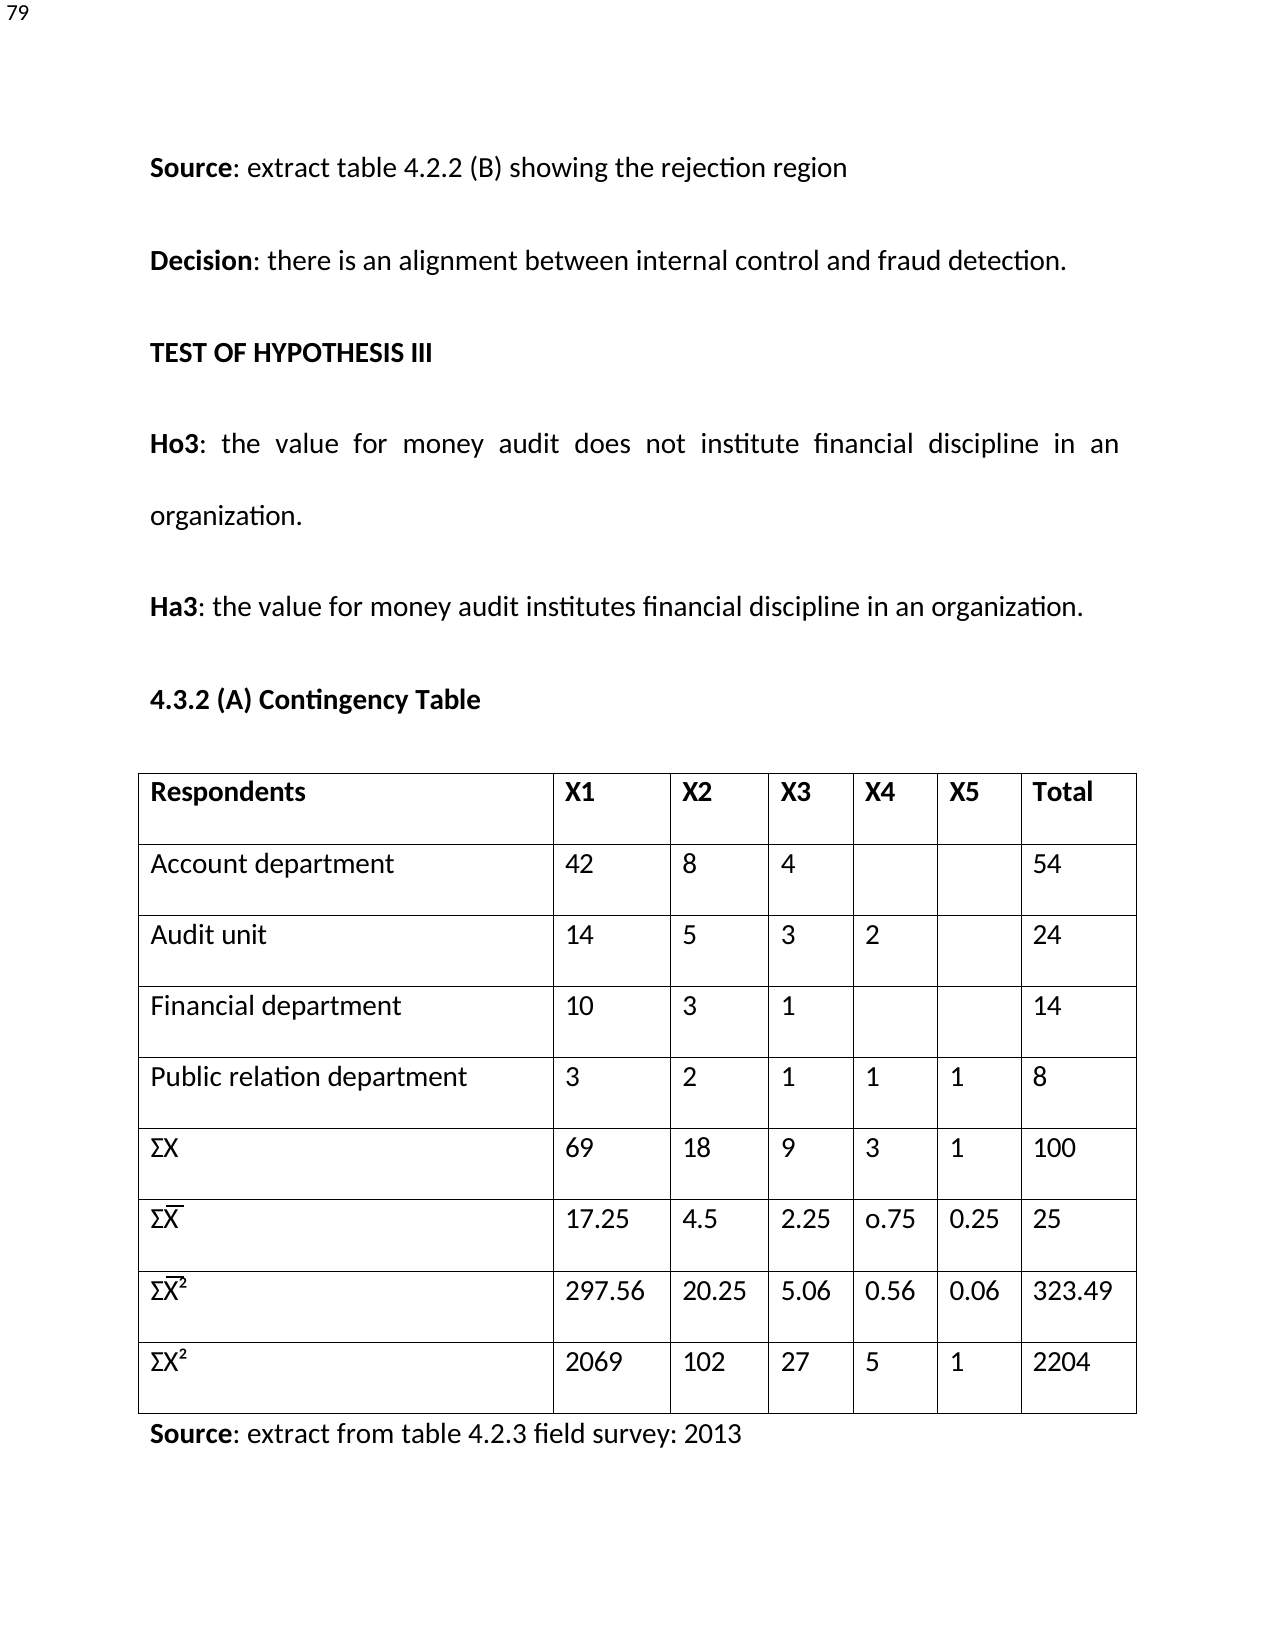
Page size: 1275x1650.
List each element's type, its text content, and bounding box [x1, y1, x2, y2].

table_cell 2069 [554, 1343, 670, 1413]
table_cell 2204 [1022, 1343, 1136, 1413]
table_cell 2 [854, 916, 937, 986]
table_cell Public relation department [139, 1058, 553, 1128]
table_cell 1 [938, 1129, 1021, 1199]
table_cell Account department [139, 845, 553, 915]
table_cell ƩX [139, 1129, 553, 1199]
table_cell 10 [554, 987, 670, 1057]
table_cell 14 [554, 916, 670, 986]
table_cell 3 [854, 1129, 937, 1199]
table_cell 1 [854, 1058, 937, 1128]
table_cell 42 [554, 845, 670, 915]
table_cell 9 [769, 1129, 853, 1199]
text Source: extract table 4.2.2 (B) showing the rejection region [150, 149, 1202, 185]
table_cell 17.25 [554, 1200, 670, 1271]
table_cell 0.06 [938, 1272, 1021, 1342]
table_cell [938, 987, 1021, 1057]
table_header X1 [554, 774, 670, 844]
table_cell 8 [1022, 1058, 1136, 1128]
table_cell 5 [671, 916, 768, 986]
table_cell 1 [769, 987, 853, 1057]
table_header X3 [769, 774, 853, 844]
table_cell Financial department [139, 987, 553, 1057]
table_cell 100 [1022, 1129, 1136, 1199]
table_cell 102 [671, 1343, 768, 1413]
table_cell 3 [554, 1058, 670, 1128]
table_cell 3 [671, 987, 768, 1057]
table_cell [854, 987, 937, 1057]
table_cell 2 [671, 1058, 768, 1128]
table_cell 2.25 [769, 1200, 853, 1271]
table_header X5 [938, 774, 1021, 844]
table_cell 1 [769, 1058, 853, 1128]
table_cell ƩX² [139, 1343, 553, 1413]
text Ha3: the value for money audit institutes financial discipline in an organization. [150, 588, 1202, 624]
table_cell 5.06 [769, 1272, 853, 1342]
table_cell 0.56 [854, 1272, 937, 1342]
table_cell 14 [1022, 987, 1136, 1057]
table_cell 8 [671, 845, 768, 915]
table_header Total [1022, 774, 1136, 844]
table_cell [938, 845, 1021, 915]
table_cell 0.25 [938, 1200, 1021, 1271]
table_header X4 [854, 774, 937, 844]
table_cell [938, 916, 1021, 986]
table_cell ƩX² [139, 1272, 553, 1342]
text Source: extract from table 4.2.3 field survey: 2013 [150, 1415, 1202, 1450]
table_cell 1 [938, 1058, 1021, 1128]
subtitle 4.3.2 (A) Contingency Table [150, 681, 1202, 716]
table_cell 4 [769, 845, 853, 915]
table_header Respondents [139, 774, 553, 844]
table_cell [854, 845, 937, 915]
table_cell Audit unit [139, 916, 553, 986]
table_cell 3 [769, 916, 853, 986]
table_cell 1 [938, 1343, 1021, 1413]
text Decision: there is an alignment between internal control and fraud detection. [150, 242, 1202, 277]
table_cell 27 [769, 1343, 853, 1413]
subtitle TEST OF HYPOTHESIS III [150, 334, 1202, 369]
table_cell 54 [1022, 845, 1136, 915]
table_cell o.75 [854, 1200, 937, 1271]
table_cell 4.5 [671, 1200, 768, 1271]
table_cell 297.56 [554, 1272, 670, 1342]
table_cell 5 [854, 1343, 937, 1413]
table_cell 25 [1022, 1200, 1136, 1271]
table_cell 20.25 [671, 1272, 768, 1342]
table_cell 24 [1022, 916, 1136, 986]
text Ho3: the value for money audit does not institute financial discipline in an organization. [150, 426, 1202, 532]
table_cell 69 [554, 1129, 670, 1199]
table_cell 18 [671, 1129, 768, 1199]
table_cell 323.49 [1022, 1272, 1136, 1342]
table_header X2 [671, 774, 768, 844]
table_cell ƩX [139, 1200, 553, 1271]
